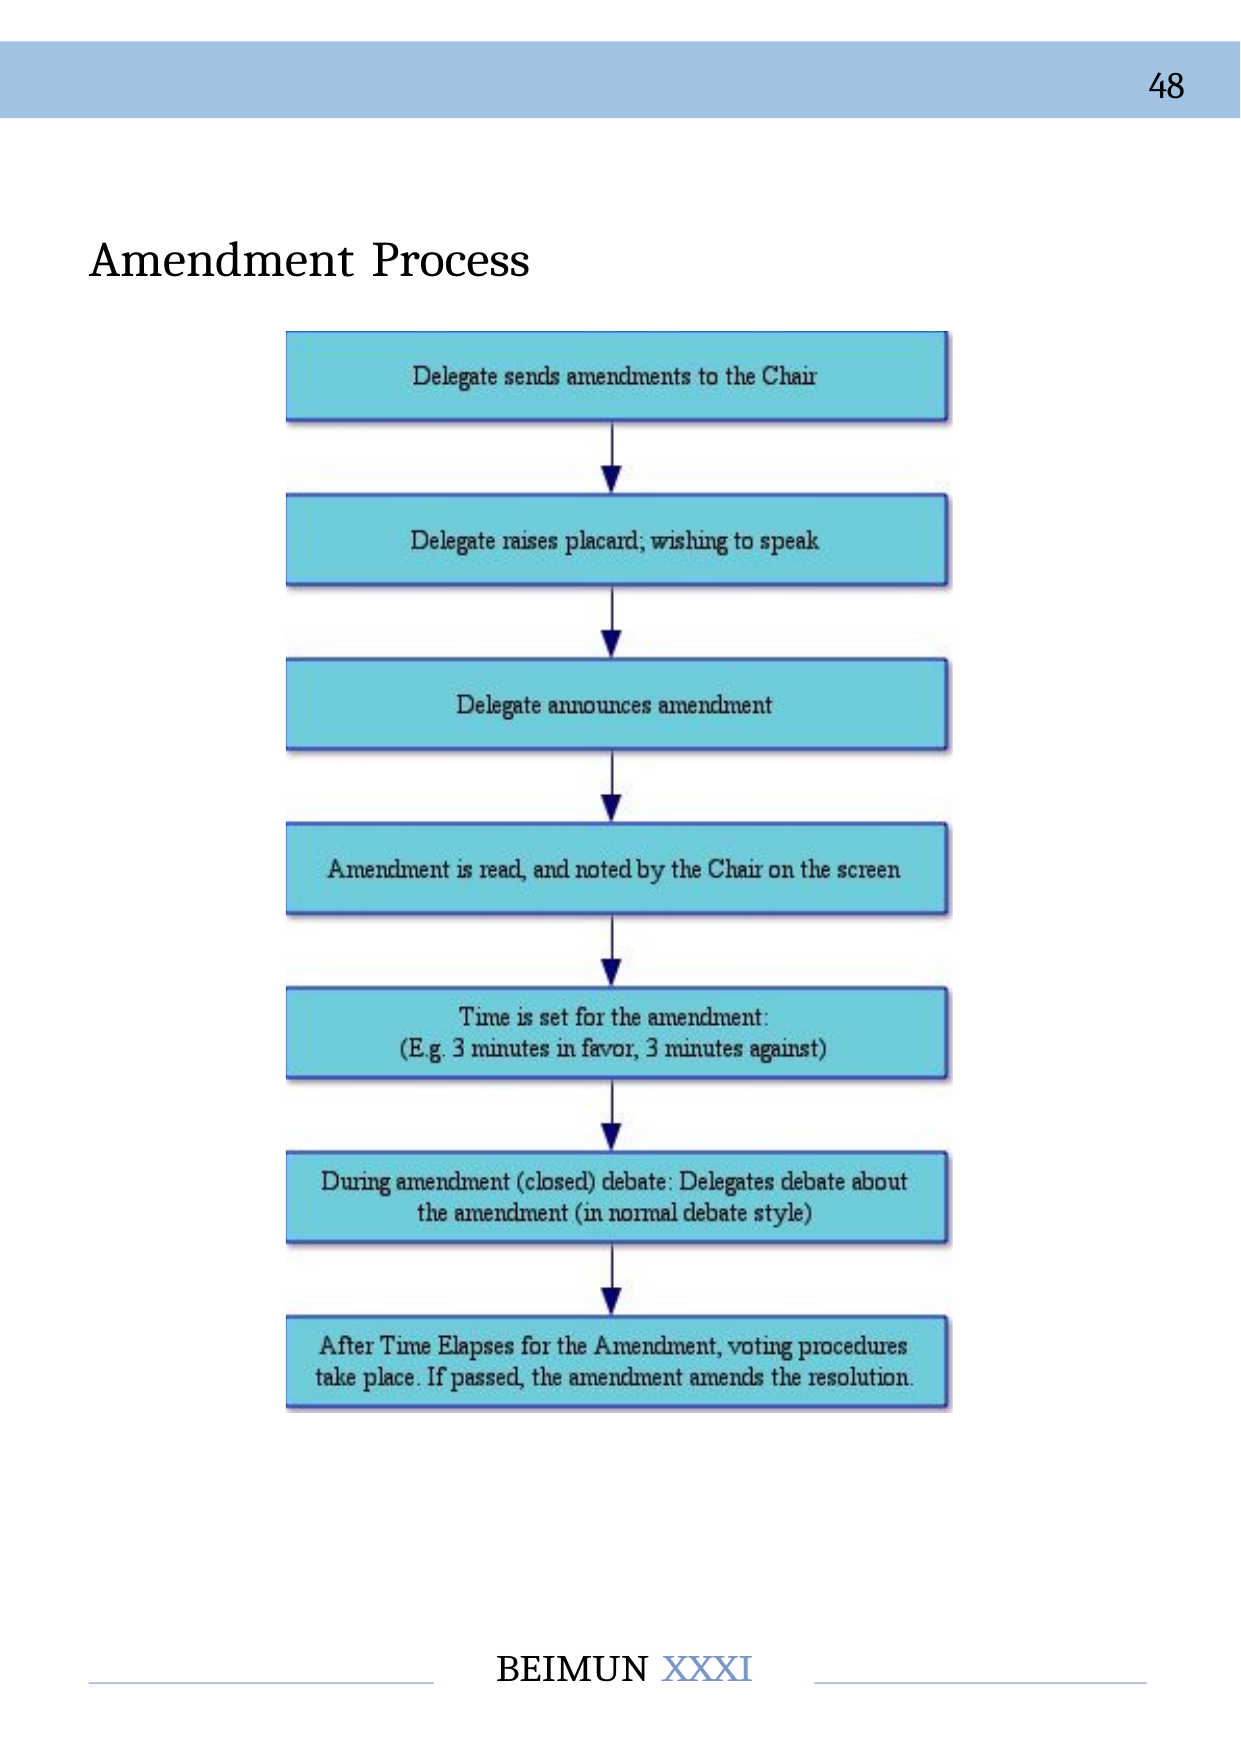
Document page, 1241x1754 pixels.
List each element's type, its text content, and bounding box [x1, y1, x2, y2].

subtitle Amendment Process [88, 231, 1213, 288]
picture [285, 331, 953, 1413]
